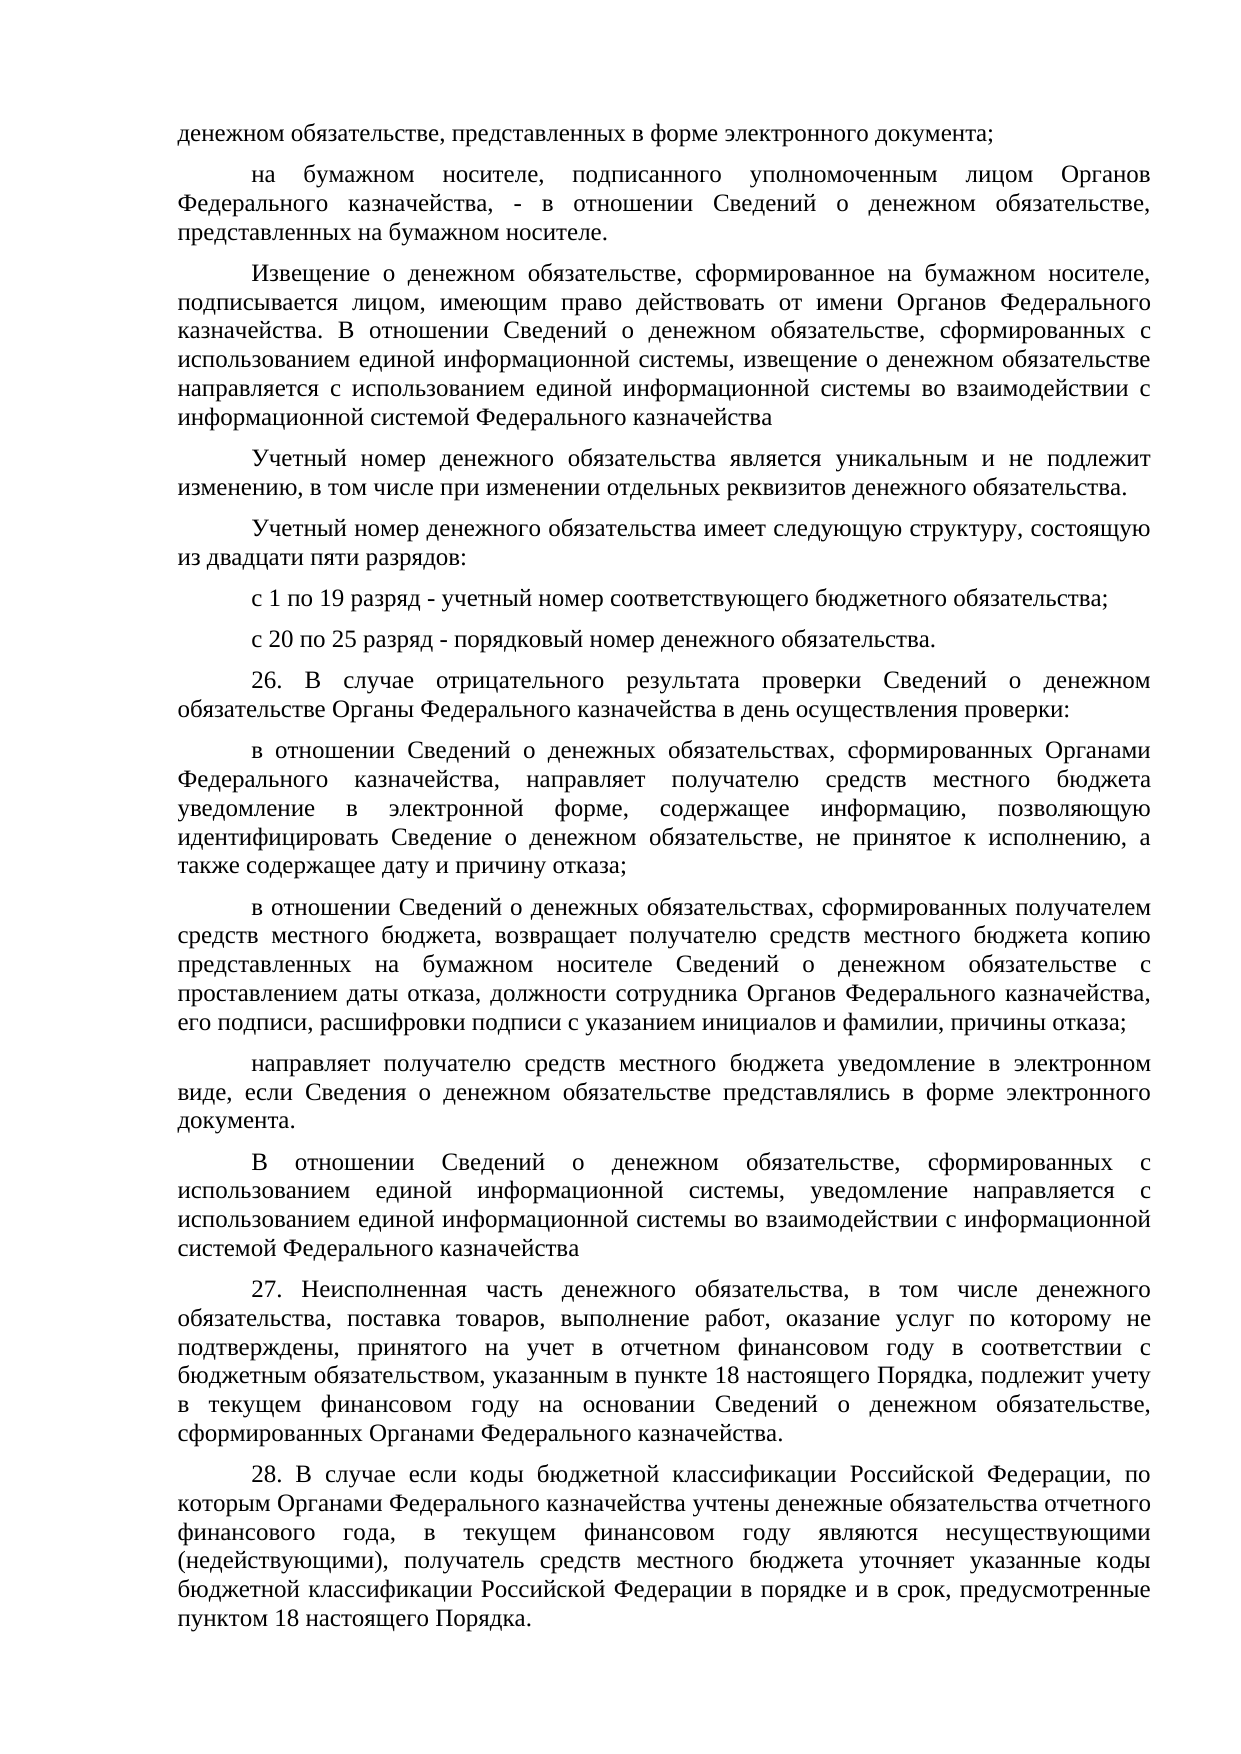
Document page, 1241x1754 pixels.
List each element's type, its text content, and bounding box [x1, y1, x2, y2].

text В отношении Сведений о денежном обязательстве, сформированных с использованием единой информационной системы, уведомление направляется с использованием единой информационной системы во взаимодействии с информационной системой Федерального казначейства [177, 1147, 1152, 1262]
text 27. Неисполненная часть денежного обязательства, в том числе денежного обязательства, поставка товаров, выполнение работ, оказание услуг по которому не подтверждены, принятого на учет в отчетном финансовом году в соответствии с бюджетным обязательством, указанным в пункте 18 настоящего Порядка, подлежит учету в текущем финансовом году на основании Сведений о денежном обязательстве, сформированных Органами Федерального казначейства. [177, 1274, 1152, 1447]
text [177, 118, 1152, 147]
text в отношении Сведений о денежных обязательствах, сформированных получателем средств местного бюджета, возвращает получателю средств местного бюджета копию представленных на бумажном носителе Сведений о денежном обязательстве с проставлением даты отказа, должности сотрудника Органов Федерального казначейства, его подписи, расшифровки подписи с указанием инициалов и фамилии, причины отказа; [177, 892, 1152, 1036]
text 28. В случае если коды бюджетной классификации Российской Федерации, по которым Органами Федерального казначейства учтены денежные обязательства отчетного финансового года, в текущем финансовом году являются несуществующими (недействующими), получатель средств местного бюджета уточняет указанные коды бюджетной классификации Российской Федерации в порядке и в срок, предусмотренные пунктом 18 настоящего Порядка. [177, 1459, 1152, 1632]
text на бумажном носителе, подписанного уполномоченным лицом Органов Федерального казначейства, - в отношении Сведений о денежном обязательстве, представленных на бумажном носителе. [177, 159, 1152, 246]
text 26. В случае отрицательного результата проверки Сведений о денежном обязательстве Органы Федерального казначейства в день осуществления проверки: [177, 666, 1152, 723]
text с 20 по 25 разряд - порядковый номер денежного обязательства. [177, 624, 1152, 653]
text с 1 по 19 разряд - учетный номер соответствующего бюджетного обязательства; [177, 583, 1152, 612]
text Извещение о денежном обязательстве, сформированное на бумажном носителе, подписывается лицом, имеющим право действовать от имени Органов Федерального казначейства. В отношении Сведений о денежном обязательстве, сформированных с использованием единой информационной системы, извещение о денежном обязательстве направляется с использованием единой информационной системы во взаимодействии с информационной системой Федерального казначейства [177, 258, 1152, 431]
text направляет получателю средств местного бюджета уведомление в электронном виде, если Сведения о денежном обязательстве представлялись в форме электронного документа. [177, 1048, 1152, 1134]
text в отношении Сведений о денежных обязательствах, сформированных Органами Федерального казначейства, направляет получателю средств местного бюджета уведомление в электронной форме, содержащее информацию, позволяющую идентифицировать Сведение о денежном обязательстве, не принятое к исполнению, а также содержащее дату и причину отказа; [177, 736, 1152, 879]
text Учетный номер денежного обязательства имеет следующую структуру, состоящую из двадцати пяти разрядов: [177, 513, 1152, 571]
text Учетный номер денежного обязательства является уникальным и не подлежит изменению, в том числе при изменении отдельных реквизитов денежного обязательства. [177, 443, 1152, 501]
